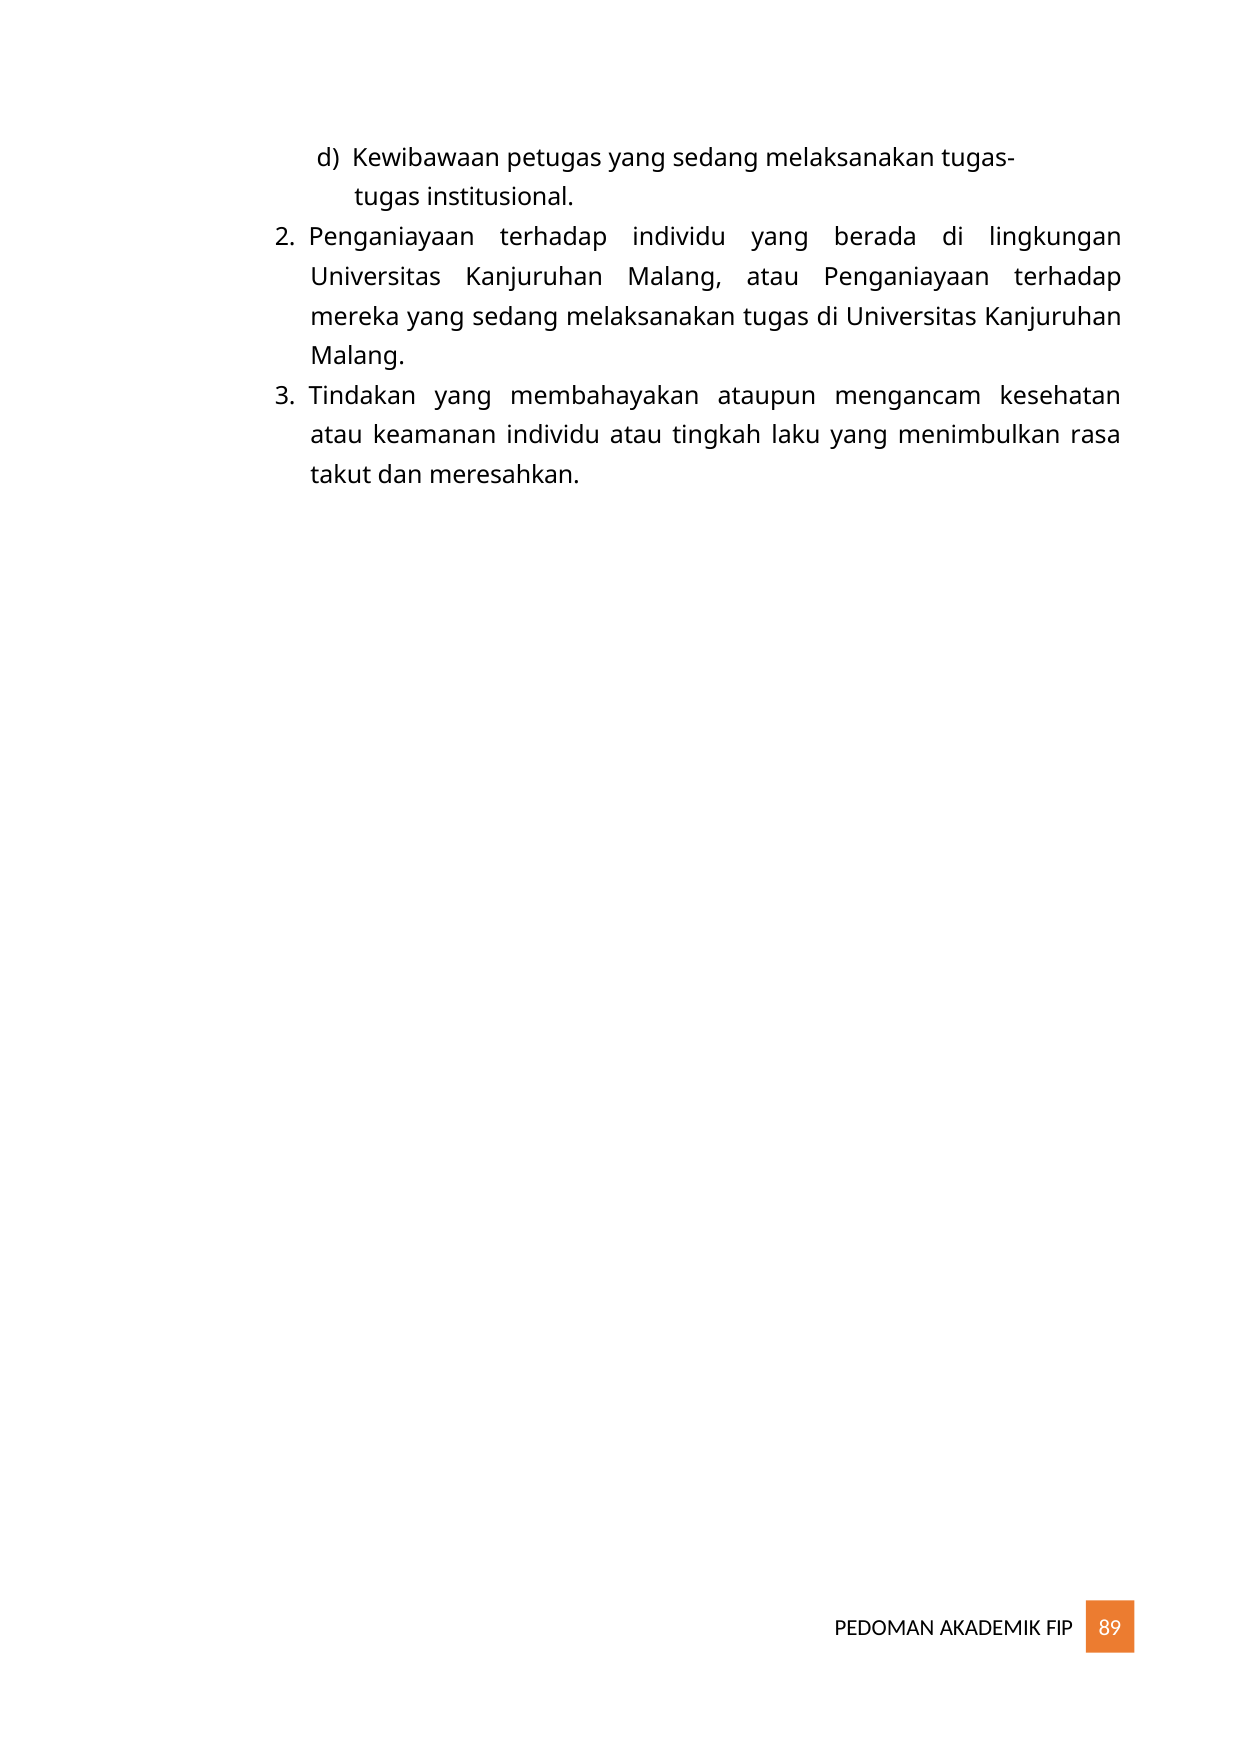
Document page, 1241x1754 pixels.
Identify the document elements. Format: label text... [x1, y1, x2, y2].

list Tindakan yang membahayakan ataupun mengancam kesehatan atau keamanan individu atau tingkah laku yang menimbulkan rasa takut dan meresahkan. [274, 378, 1122, 491]
list Penganiayaan terhadap individu yang berada di lingkungan Universitas Kanjuruhan Malang, atau Penganiayaan terhadap mereka yang sedang melaksanakan tugas di Universitas Kanjuruhan Malang. [274, 218, 1122, 372]
list Kewibawaan petugas yang sedang melaksanakan tugas-tugas institusional. [316, 139, 1047, 213]
